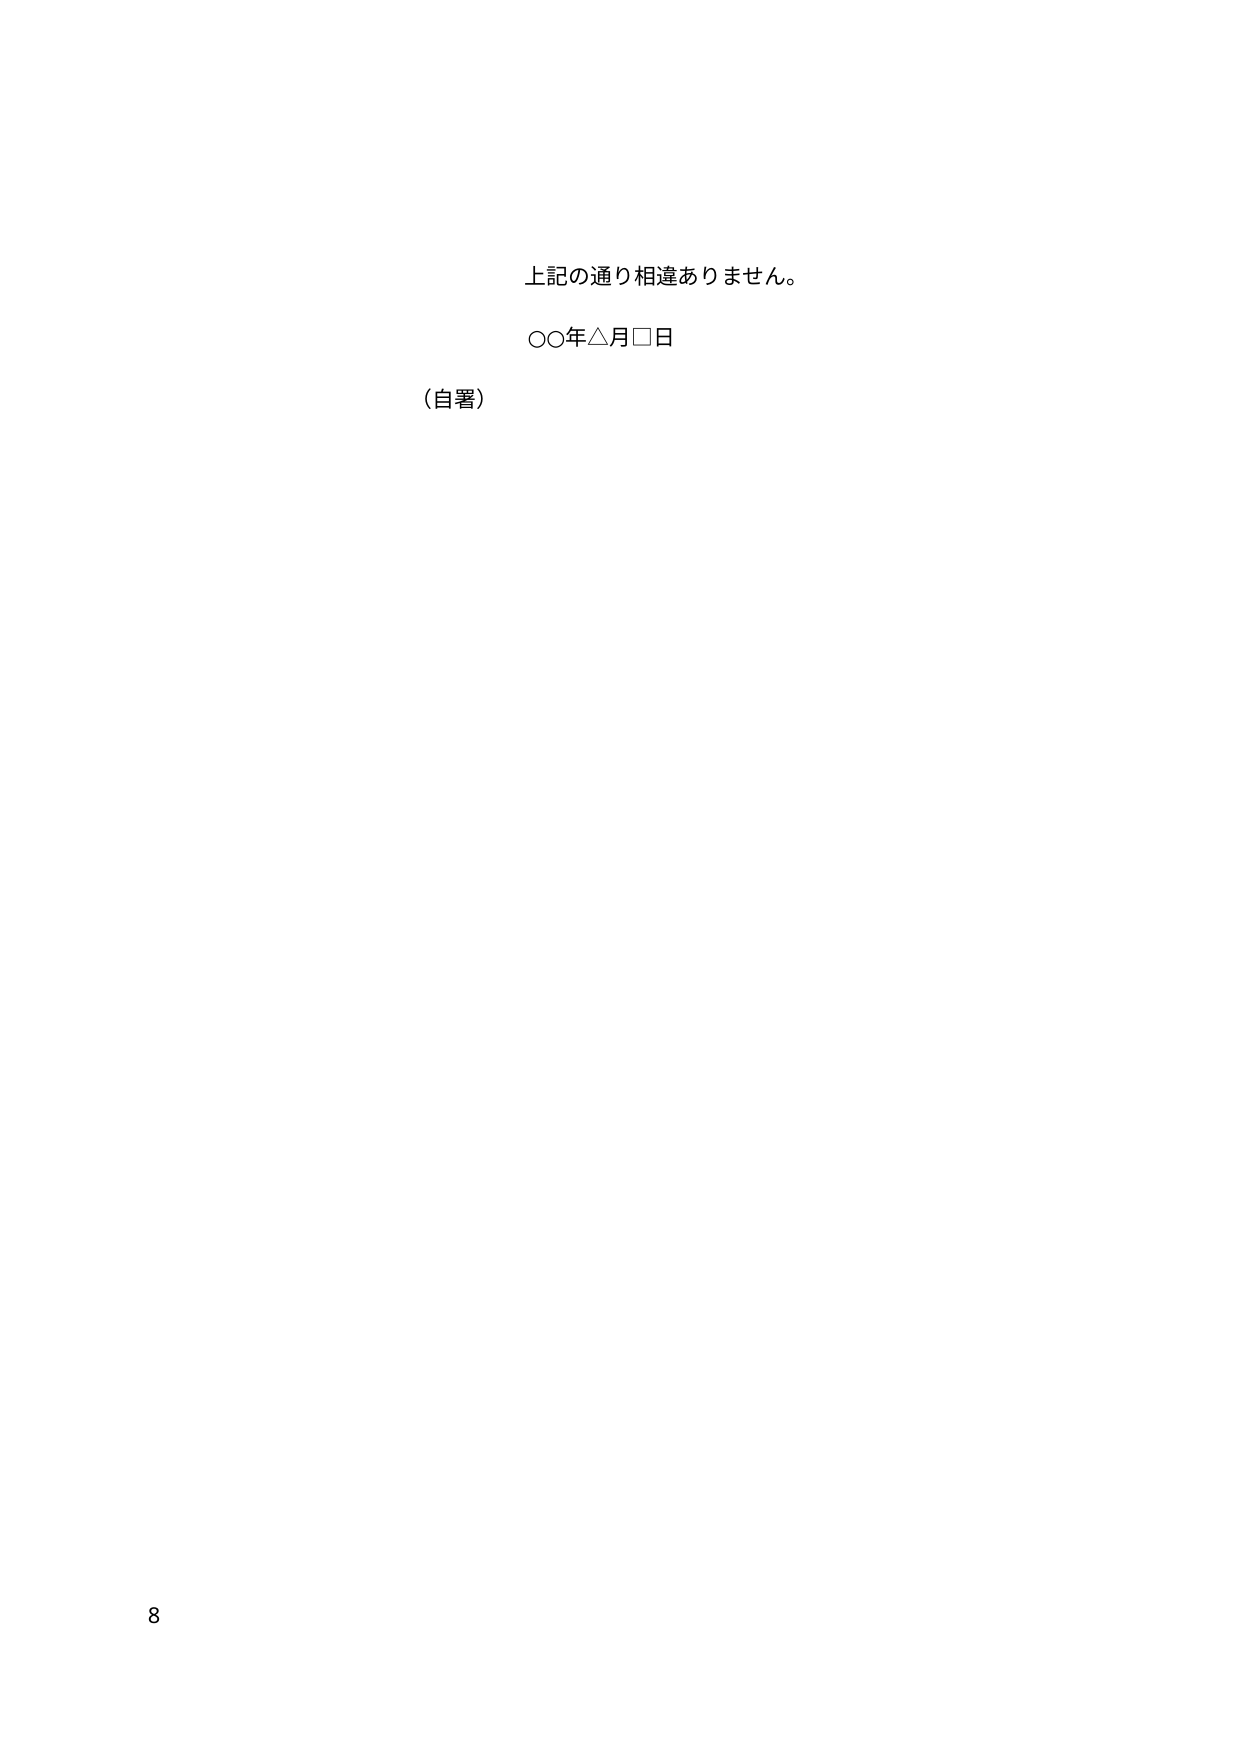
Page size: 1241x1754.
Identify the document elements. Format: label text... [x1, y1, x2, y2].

text （自署） [149, 382, 1053, 413]
text ○○年△月□日 [149, 320, 1053, 352]
text 上記の通り相違ありません。 [149, 259, 1053, 290]
